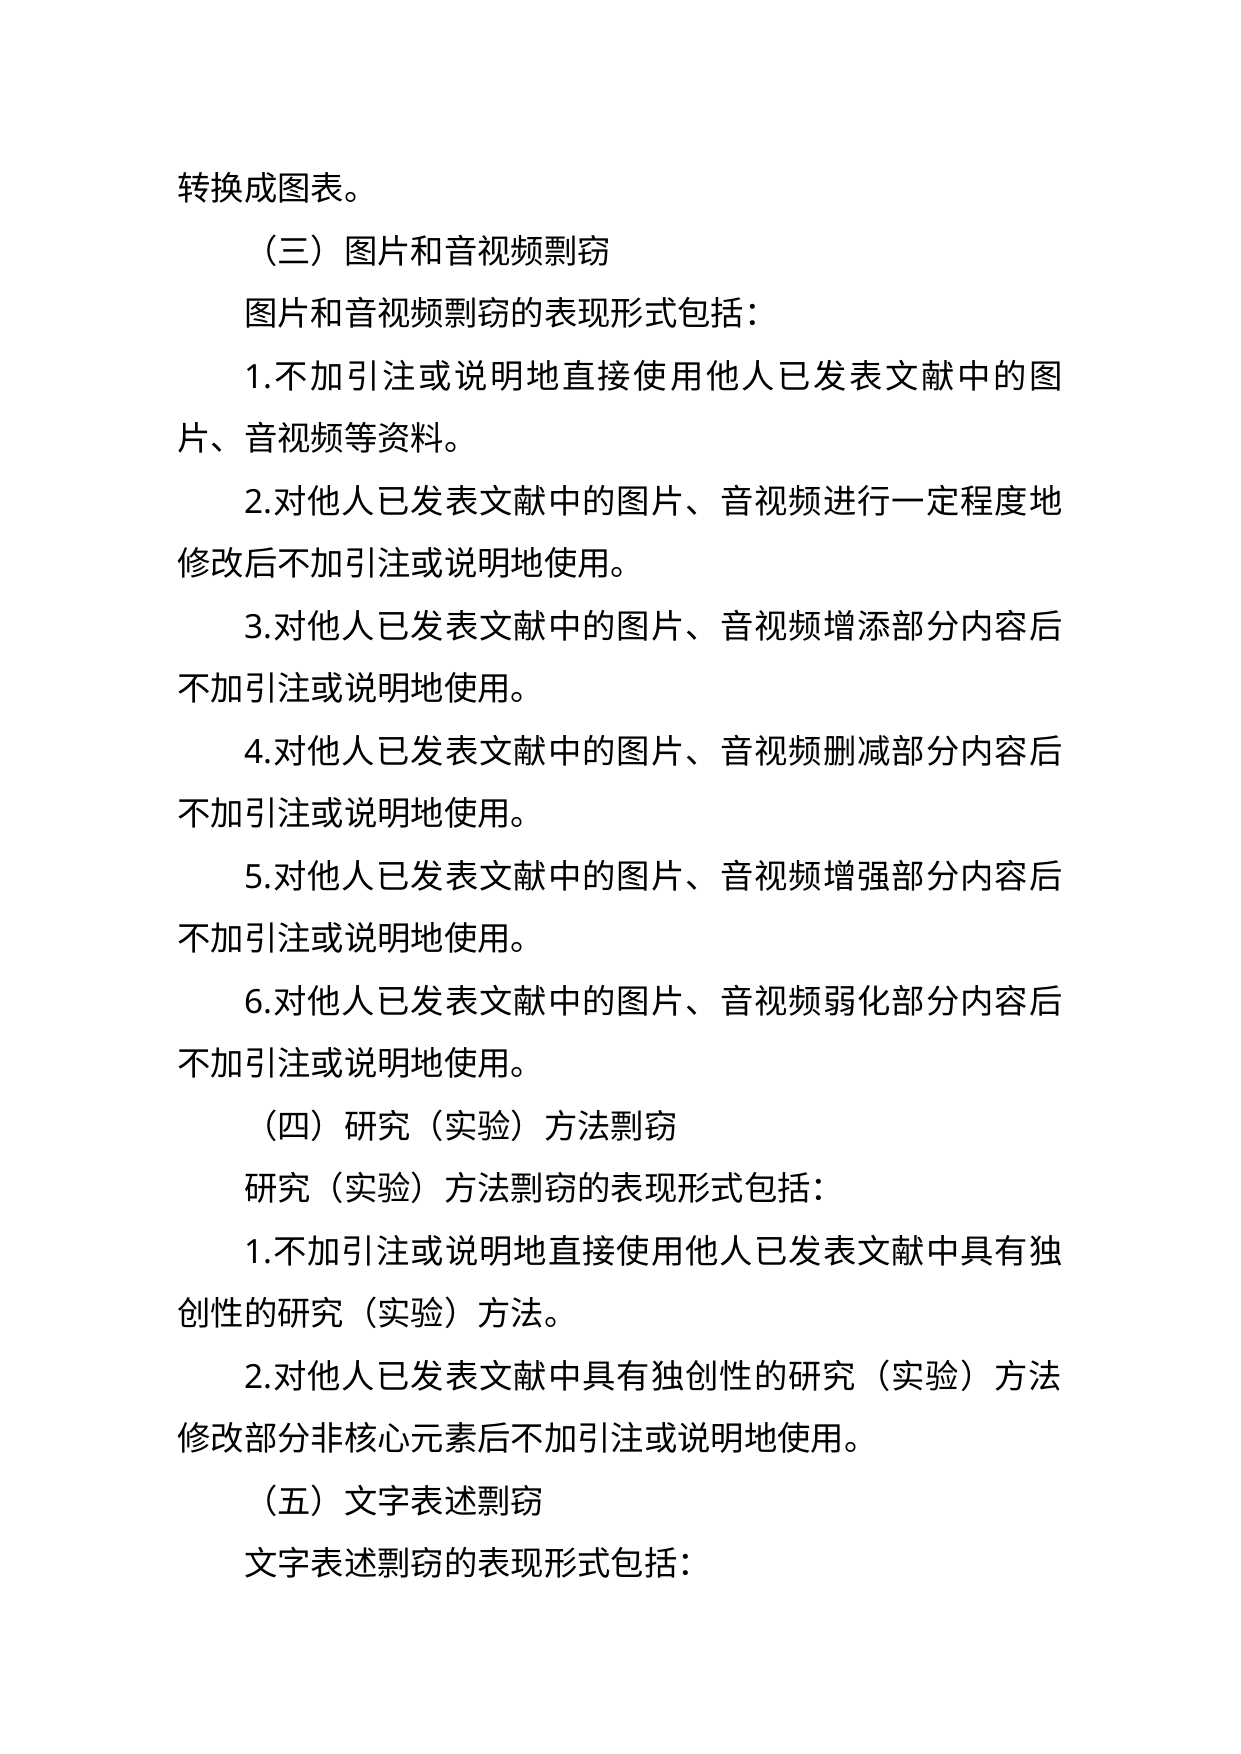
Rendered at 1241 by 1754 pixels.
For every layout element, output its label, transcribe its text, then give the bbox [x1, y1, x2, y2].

text 3.对他人已发表文献中的图片、音视频增添部分内容后不加引注或说明地使用。 [177, 588, 1063, 713]
text 研究（实验）方法剽窃的表现形式包括： [177, 1151, 1063, 1213]
text 2.对他人已发表文献中具有独创性的研究（实验）方法修改部分非核心元素后不加引注或说明地使用。 [177, 1338, 1063, 1463]
text 文字表述剽窃的表现形式包括： [177, 1526, 1063, 1588]
text 6.对他人已发表文献中的图片、音视频弱化部分内容后不加引注或说明地使用。 [177, 963, 1063, 1088]
text 5.对他人已发表文献中的图片、音视频增强部分内容后不加引注或说明地使用。 [177, 838, 1063, 963]
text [177, 151, 1063, 213]
text 2.对他人已发表文献中的图片、音视频进行一定程度地修改后不加引注或说明地使用。 [177, 463, 1063, 588]
text （四）研究（实验）方法剽窃 [177, 1088, 1063, 1151]
text 1.不加引注或说明地直接使用他人已发表文献中具有独创性的研究（实验）方法。 [177, 1213, 1063, 1338]
text （五）文字表述剽窃 [177, 1463, 1063, 1526]
text 1.不加引注或说明地直接使用他人已发表文献中的图片、音视频等资料。 [177, 338, 1063, 463]
text 4.对他人已发表文献中的图片、音视频删减部分内容后不加引注或说明地使用。 [177, 713, 1063, 838]
text 图片和音视频剽窃的表现形式包括： [177, 276, 1063, 338]
text （三）图片和音视频剽窃 [177, 213, 1063, 276]
